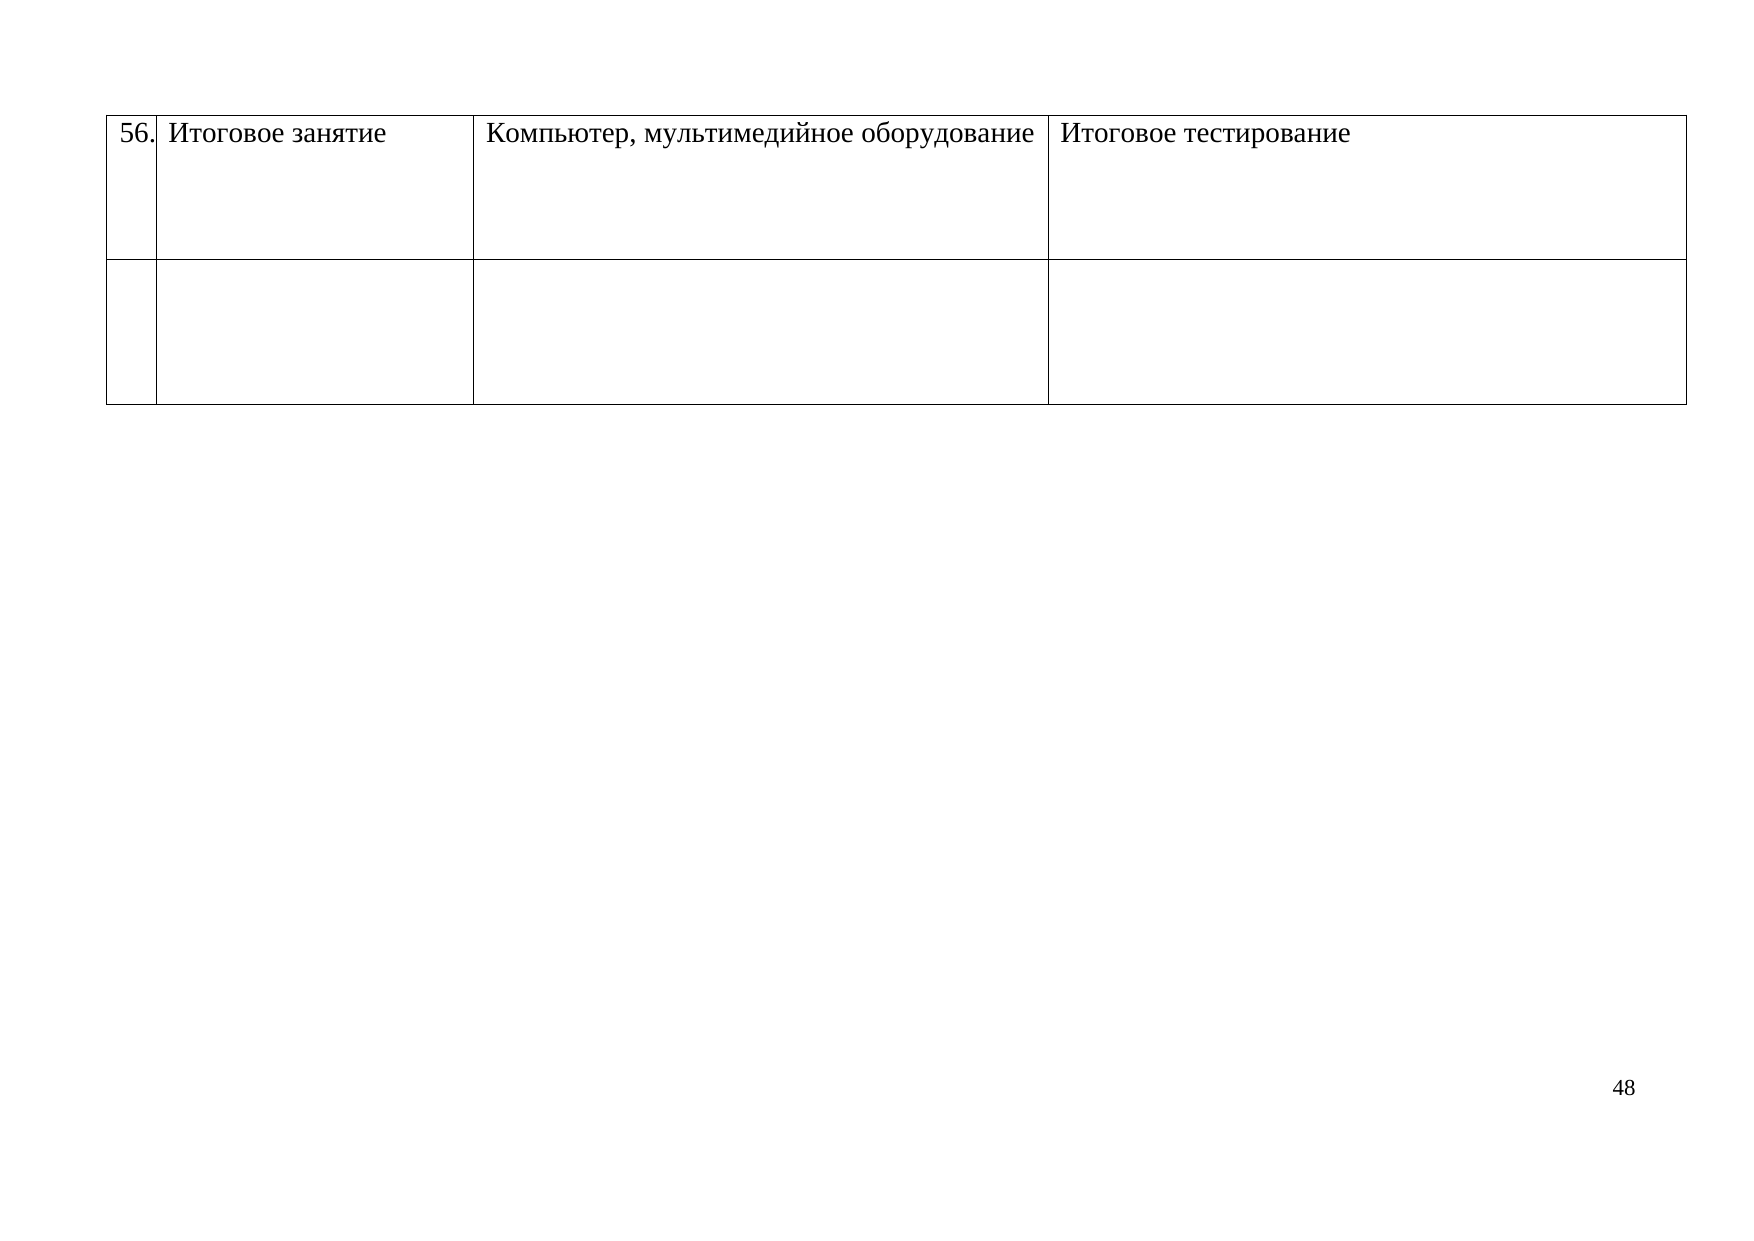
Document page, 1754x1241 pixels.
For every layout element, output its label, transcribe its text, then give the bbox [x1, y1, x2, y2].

table_cell [157, 260, 473, 404]
table_cell [474, 260, 1048, 404]
table_cell Итоговое тестирование [1049, 116, 1686, 259]
table_cell 56. [107, 116, 156, 259]
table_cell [474, 116, 1048, 259]
table_cell [107, 260, 156, 404]
table_cell [1049, 260, 1686, 404]
table_cell Итоговое занятие [157, 116, 473, 259]
